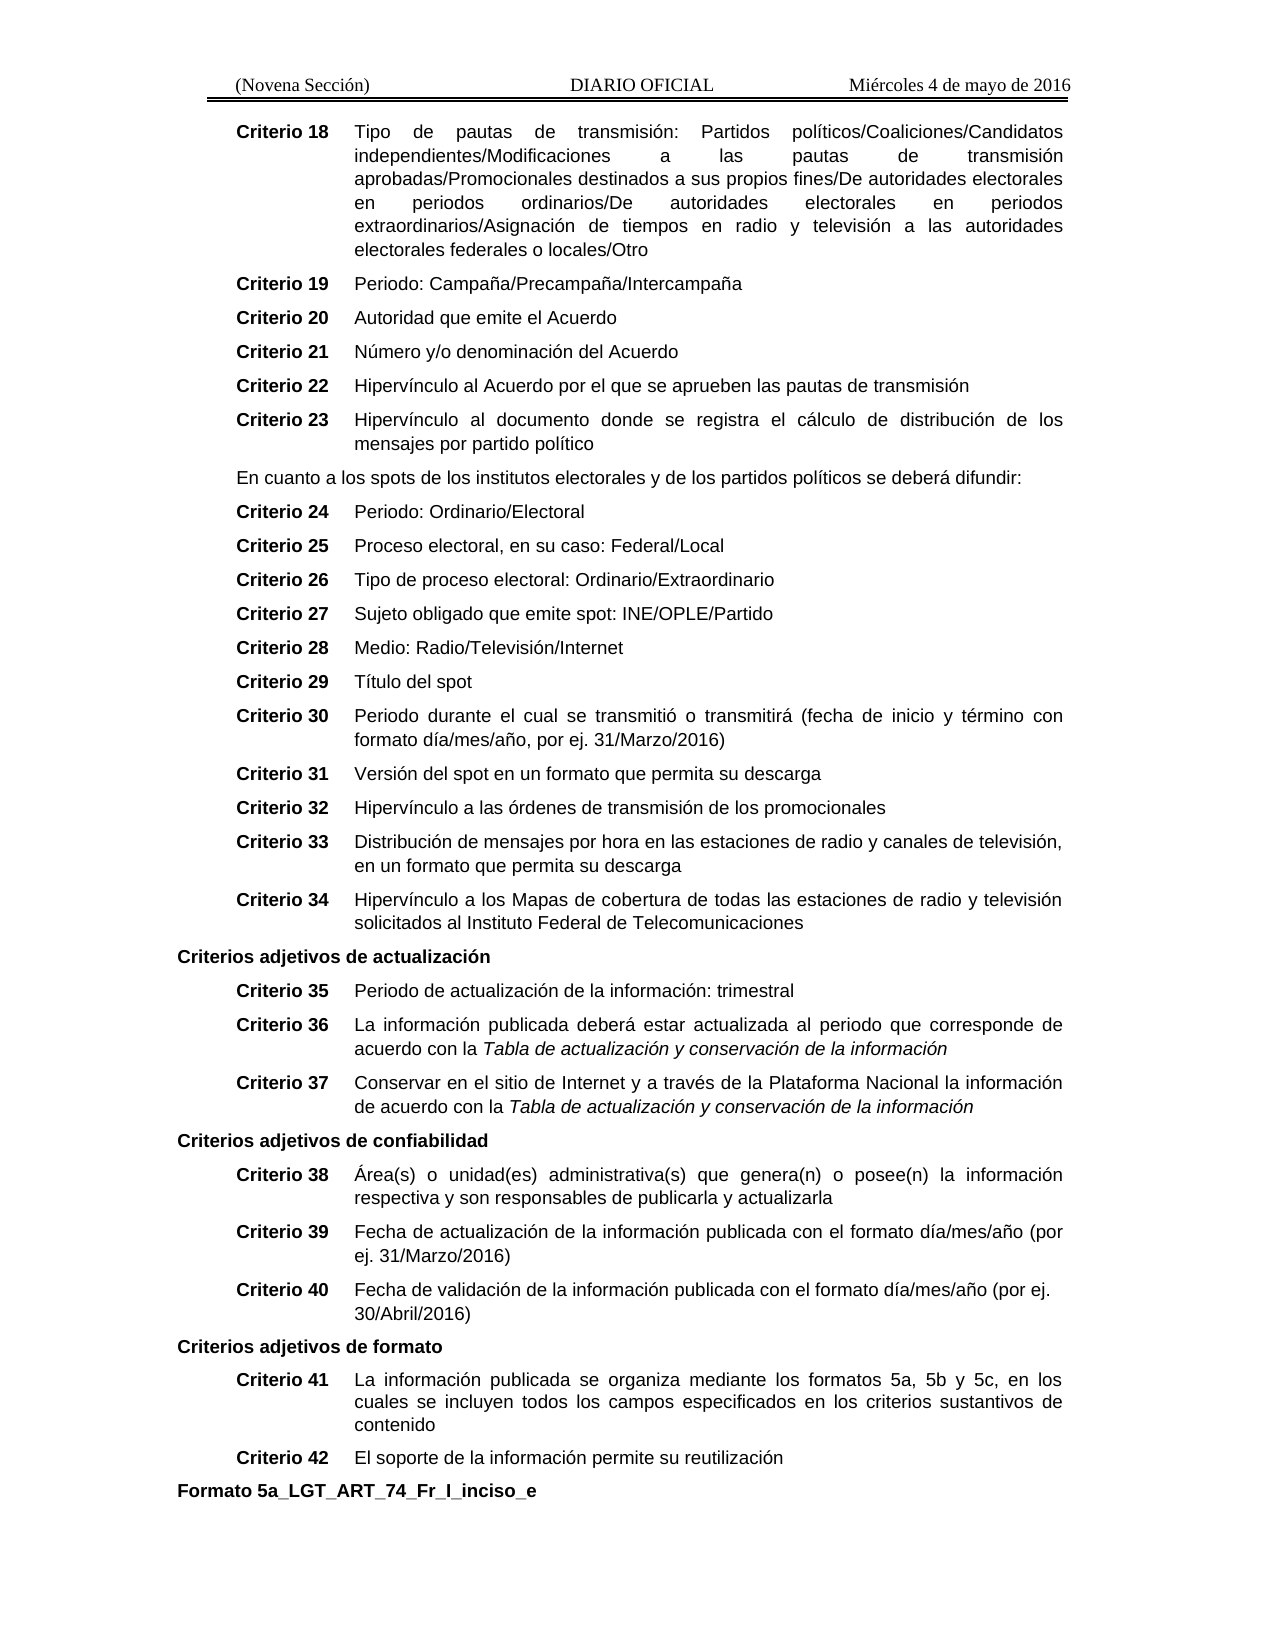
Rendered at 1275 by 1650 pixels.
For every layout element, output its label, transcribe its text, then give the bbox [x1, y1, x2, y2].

text Criterio 30 Periodo durante el cual se transmitió o transmitirá (fecha de inicio y término con formato día/mes/año, por ej. 31/Marzo/2016) [236, 704, 1063, 751]
text Criterio 40 Fecha de validación de la información publicada con el formato día/mes/año (por ej. 30/Abril/2016) [236, 1278, 1063, 1325]
text Criterio 39 Fecha de actualización de la información publicada con el formato día/mes/año (por ej. 31/Marzo/2016) [236, 1220, 1063, 1267]
text Criterio 22 Hipervínculo al Acuerdo por el que se aprueben las pautas de transmisión [236, 374, 1063, 397]
text Criterio 35 Periodo de actualización de la información: trimestral [236, 979, 1063, 1003]
text Criterios adjetivos de formato [177, 1335, 1098, 1358]
text Criterios adjetivos de actualización [177, 945, 1063, 968]
text Criterio 27 Sujeto obligado que emite spot: INE/OPLE/Partido [236, 602, 1063, 625]
text Criterio 41 La información publicada se organiza mediante los formatos 5a, 5b y 5c, en los cuales se incluyen todos los campos especificados en los criterios sustantivos de contenido [236, 1368, 1063, 1436]
text Criterio 32 Hipervínculo a las órdenes de transmisión de los promocionales [236, 796, 1063, 819]
text Criterio 36 La información publicada deberá estar actualizada al periodo que corresponde de acuerdo con de actualización y conservación de la información [236, 1013, 1063, 1060]
text Criterio 33 Distribución de mensajes por hora en las estaciones de radio y canales de televisión, en un formato que permita su descarga [236, 830, 1063, 877]
text Criterio 24 Periodo: Ordinario/Electoral [236, 500, 1063, 523]
text Criterio 18 Tipo de pautas de transmisión: Partidos políticos/Coaliciones/Candidatos independientes/Modificaciones a las pautas de transmisión aprobadas/Promocionales destinados a sus propios fines/De autoridades electorales en periodos ordinarios/De autoridades electorales en periodos extraordinarios/Asignación de tiempos en radio y televisión a las autoridades electorales federales o locales/Otro [236, 120, 1063, 261]
text Criterio 20 Autoridad que emite el Acuerdo [236, 306, 1063, 329]
text Criterio 37 Conservar en el sitio de Internet y a través de la información de acuerdo con de actualización y conservación de la información [236, 1071, 1063, 1118]
text Criterios adjetivos de confiabilidad [177, 1128, 1063, 1152]
text En cuanto a los spots de los institutos electorales y de los partidos políticos se deberá difundir: [236, 466, 1063, 489]
text Criterio 29 Título del spot [236, 670, 1063, 693]
text Formato 5a_LGT_ART_74_Fr_I_inciso_e [177, 1479, 1098, 1502]
text Criterio 26 Tipo de proceso electoral: Ordinario/Extraordinario [236, 568, 1063, 591]
text Criterio 23 Hipervínculo al documento donde se registra el cálculo de distribución de los mensajes por partido político [236, 408, 1063, 455]
text Criterio 34 Hipervínculo a los Mapas de cobertura de todas las estaciones de radio y televisión solicitados al Instituto Federal de Telecomunicaciones [236, 887, 1063, 934]
text Criterio 19 Periodo: Campaña/Precampaña/Intercampaña [236, 272, 1063, 295]
text Criterio 38 Área(s) o unidad(es) administrativa(s) que genera(n) o posee(n) la información respectiva y son responsables de publicarla y actualizarla [236, 1162, 1063, 1209]
text Criterio 31 Versión del spot en un formato que permita su descarga [236, 762, 1063, 785]
text Criterio 28 Medio: Radio/Televisión/Internet [236, 636, 1063, 659]
text Criterio 25 Proceso electoral, en su caso: Federal/Local [236, 534, 1063, 557]
text Criterio 42 El soporte de la información permite su reutilización [236, 1446, 1063, 1469]
text Criterio 21 Número y/o denominación del Acuerdo [236, 340, 1063, 363]
